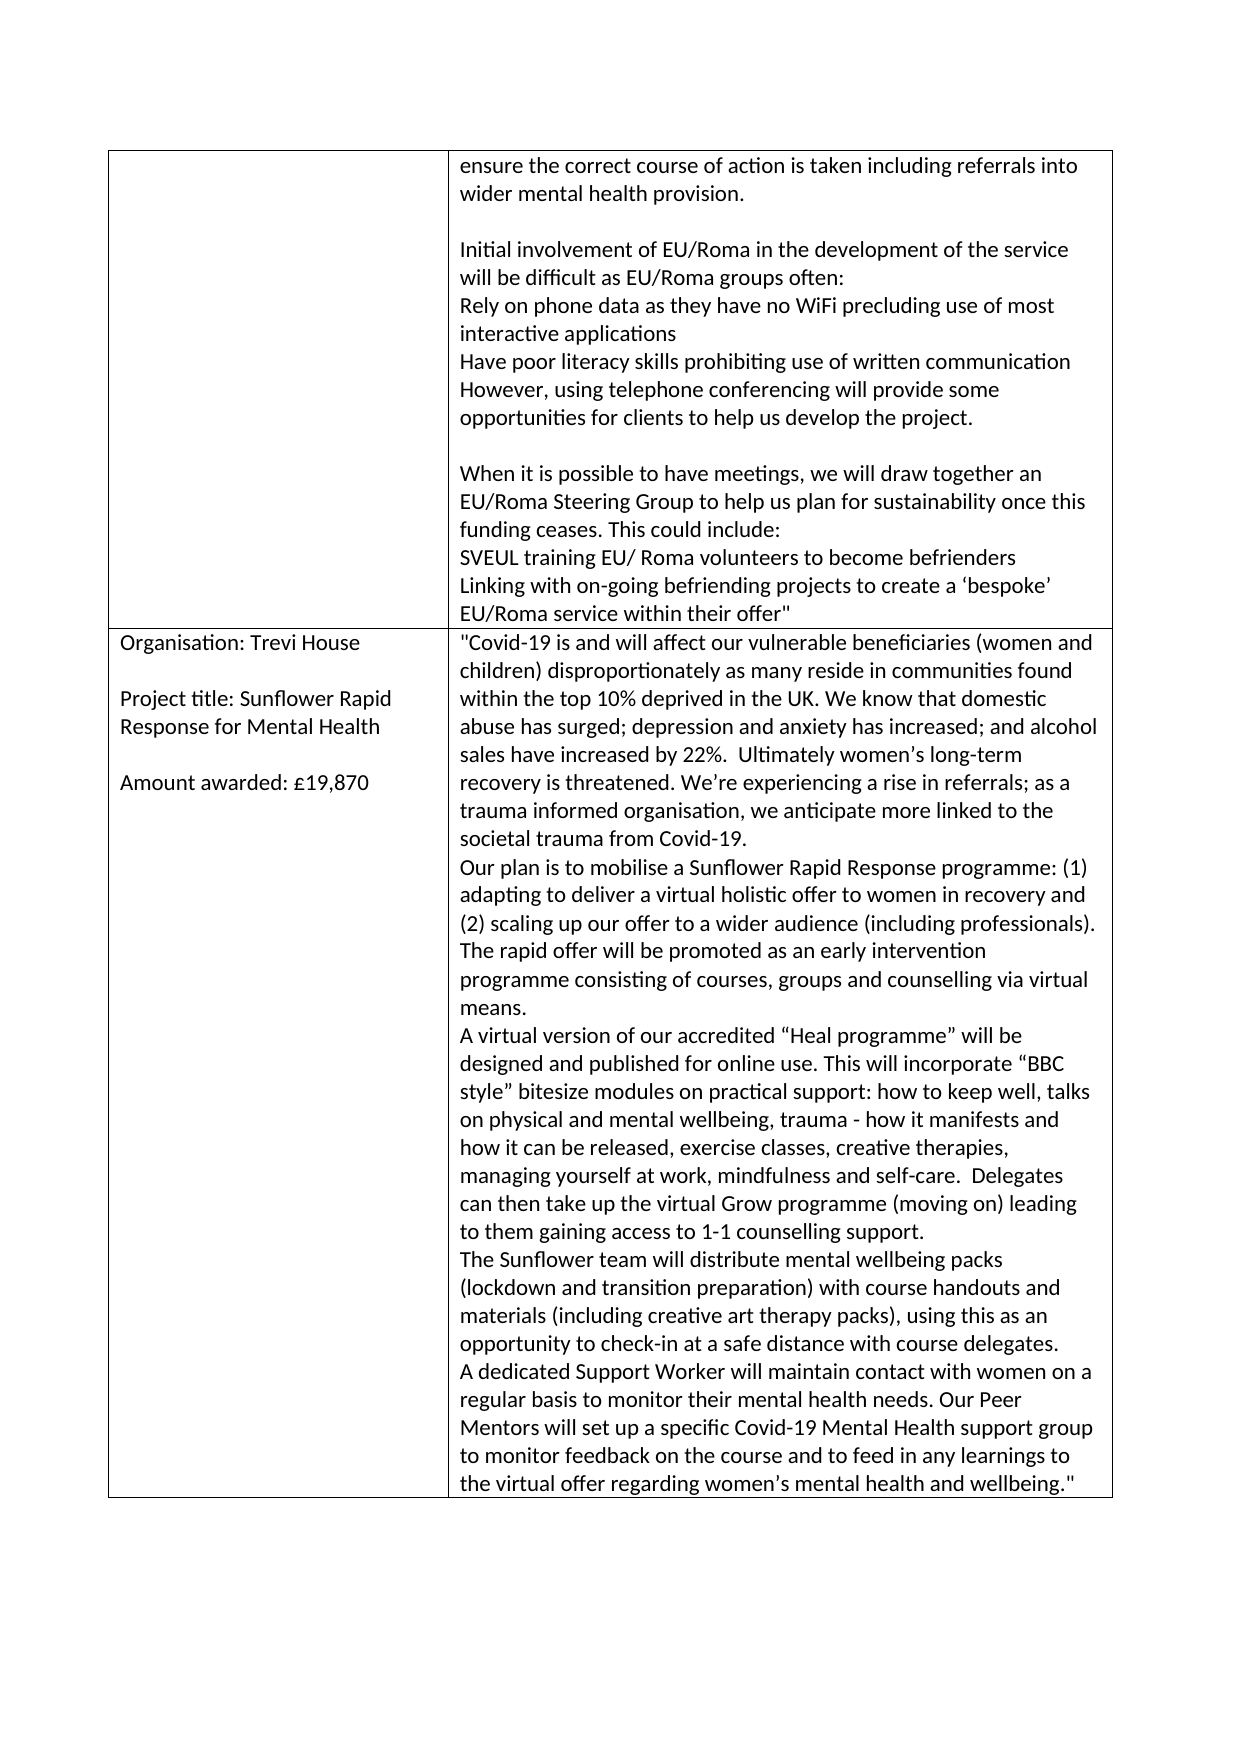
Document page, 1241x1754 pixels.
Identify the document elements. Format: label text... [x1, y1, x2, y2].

table_cell "Covid-19 is and will affect our vulnerable beneficiaries (women and children) disproportionately as many reside in communities found within the top 10% deprived in the UK. We know that domestic abuse has surged; depression and anxiety has increased; and alcohol sales have increased by 22%. Ultimately women’s long-term recovery is threatened. We’re experiencing a rise in referrals; as a trauma informed organisation, we anticipate more linked to the societal trauma from Covid-19. Our plan is to mobilise a Sunflower Rapid Response programme: (1) adapting to deliver a virtual holistic offer to women in recovery and (2) scaling up our offer to a wider audience (including professionals). The rapid offer will be promoted as an early intervention programme consisting of courses, groups and counselling via virtual means. A virtual version of our accredited “Heal programme” will be designed and published for online use. This will incorporate “BBC style” bitesize modules on practical support: how to keep well, talks on physical and mental wellbeing, trauma - how it manifests and how it can be released, exercise classes, creative therapies, managing yourself at work, mindfulness and self-care. Delegates can then take up the virtual Grow programme (moving on) leading to them gaining access to 1-1 counselling support. The Sunflower team will distribute mental wellbeing packs (lockdown and transition preparation) with course handouts and materials (including creative art therapy packs), using this as an opportunity to check-in at a safe distance with course delegates. A dedicated Support Worker will maintain contact with women on a regular basis to monitor their mental health needs. Our Peer Mentors will set up a specific Covid-19 Mental Health support group to monitor feedback on the course and to feed in any learnings to the virtual offer regarding women’s mental health and wellbeing." [449, 629, 1112, 1497]
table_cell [449, 151, 1112, 627]
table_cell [109, 151, 448, 627]
table_cell Organisation: Trevi House Project title: Sunflower Rapid Response for Mental Health Amount awarded: £19,870 [109, 629, 448, 1497]
